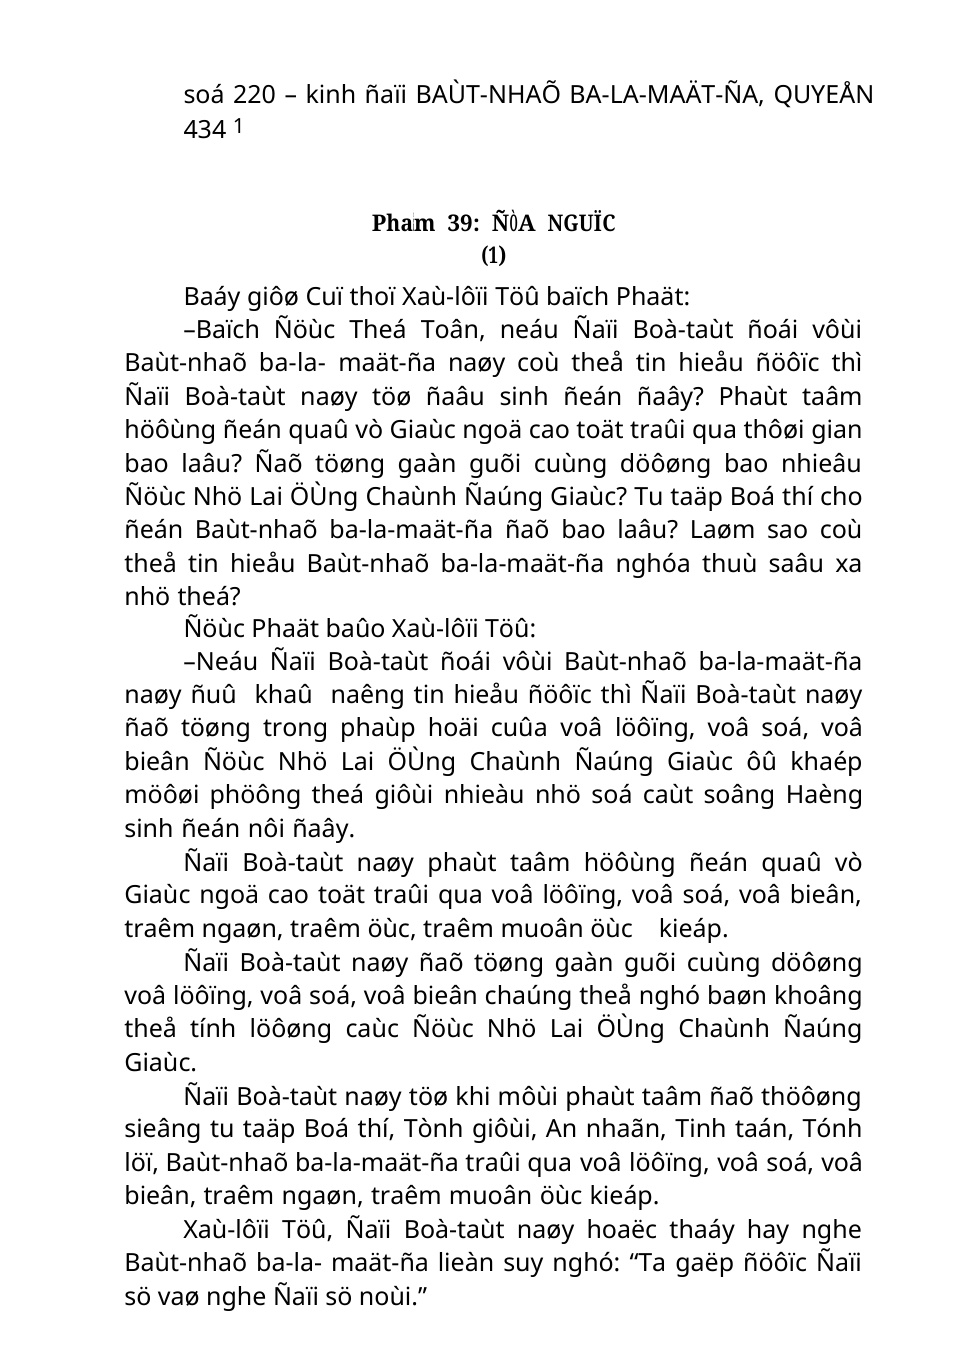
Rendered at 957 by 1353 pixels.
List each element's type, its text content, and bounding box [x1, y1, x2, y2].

text soá 220 – kinh ñaïi BAÙT-NHAÕ BA-LA-MAÄT-ÑA, QUYEÅN 434 1 [183, 77, 875, 146]
text Ñöùc Phaät baûo Xaù-lôïi Töû: [183, 613, 875, 644]
text –Baïch Ñöùc Theá Toân, neáu Ñaïi Boà-taùt ñoái vôùi Baùt-nhaõ ba-la- maät-ña naøy coù theå tin hieåu ñöôïc thì Ñaïi Boà-taùt naøy töø ñaâu sinh ñeán ñaây? Phaùt taâm höôùng ñeán quaû vò Giaùc ngoä cao toät traûi qua thôøi gian bao laâu? Ñaõ töøng gaàn guõi cuùng döôøng bao nhieâu Ñöùc Nhö Lai ÖÙng Chaùnh Ñaúng Giaùc? Tu taäp Boá thí cho ñeán Baùt-nhaõ ba-la-maät-ña ñaõ bao laâu? Laøm sao coù theå tin hieåu Baùt-nhaõ ba-la-maät-ña nghóa thuù saâu xa nhö theá? [124, 312, 863, 613]
text –Neáu Ñaïi Boà-taùt ñoái vôùi Baùt-nhaõ ba-la-maät-ña naøy ñuû khaû naêng tin hieåu ñöôïc thì Ñaïi Boà-taùt naøy ñaõ töøng trong phaùp hoäi cuûa voâ löôïng, voâ soá, voâ bieân Ñöùc Nhö Lai ÖÙng Chaùnh Ñaúng Giaùc ôû khaép möôøi phöông theá giôùi nhieàu nhö soá caùt soâng Haèng sinh ñeán nôi ñaây. [124, 644, 863, 844]
text Ñaïi Boà-taùt naøy töø khi môùi phaùt taâm ñaõ thöôøng sieâng tu taäp Boá thí, Tònh giôùi, An nhaãn, Tinh taán, Tónh löï, Baùt-nhaõ ba-la-maät-ña traûi qua voâ löôïng, voâ soá, voâ bieân, traêm ngaøn, traêm muoân öùc kieáp. [124, 1078, 863, 1212]
text Ñaïi Boà-taùt naøy ñaõ töøng gaàn guõi cuùng döôøng voâ löôïng, voâ soá, voâ bieân chaúng theå nghó baøn khoâng theå tính löôøng caùc Ñöùc Nhö Lai ÖÙng Chaùnh Ñaúng Giaùc. [124, 945, 863, 1078]
text Phaåm 39: ÑÒA NGUÏC (1) [359, 207, 627, 270]
text Ñaïi Boà-taùt naøy phaùt taâm höôùng ñeán quaû vò Giaùc ngoä cao toät traûi qua voâ löôïng, voâ soá, voâ bieân, traêm ngaøn, traêm öùc, traêm muoân öùc kieáp. [124, 844, 863, 945]
text Xaù-lôïi Töû, Ñaïi Boà-taùt naøy hoaëc thaáy hay nghe Baùt-nhaõ ba-la- maät-ña lieàn suy nghó: “Ta gaëp ñöôïc Ñaïi sö vaø nghe Ñaïi sö noùi.” [124, 1212, 863, 1312]
text Baáy giôø Cuï thoï Xaù-lôïi Töû baïch Phaät: [183, 280, 875, 312]
